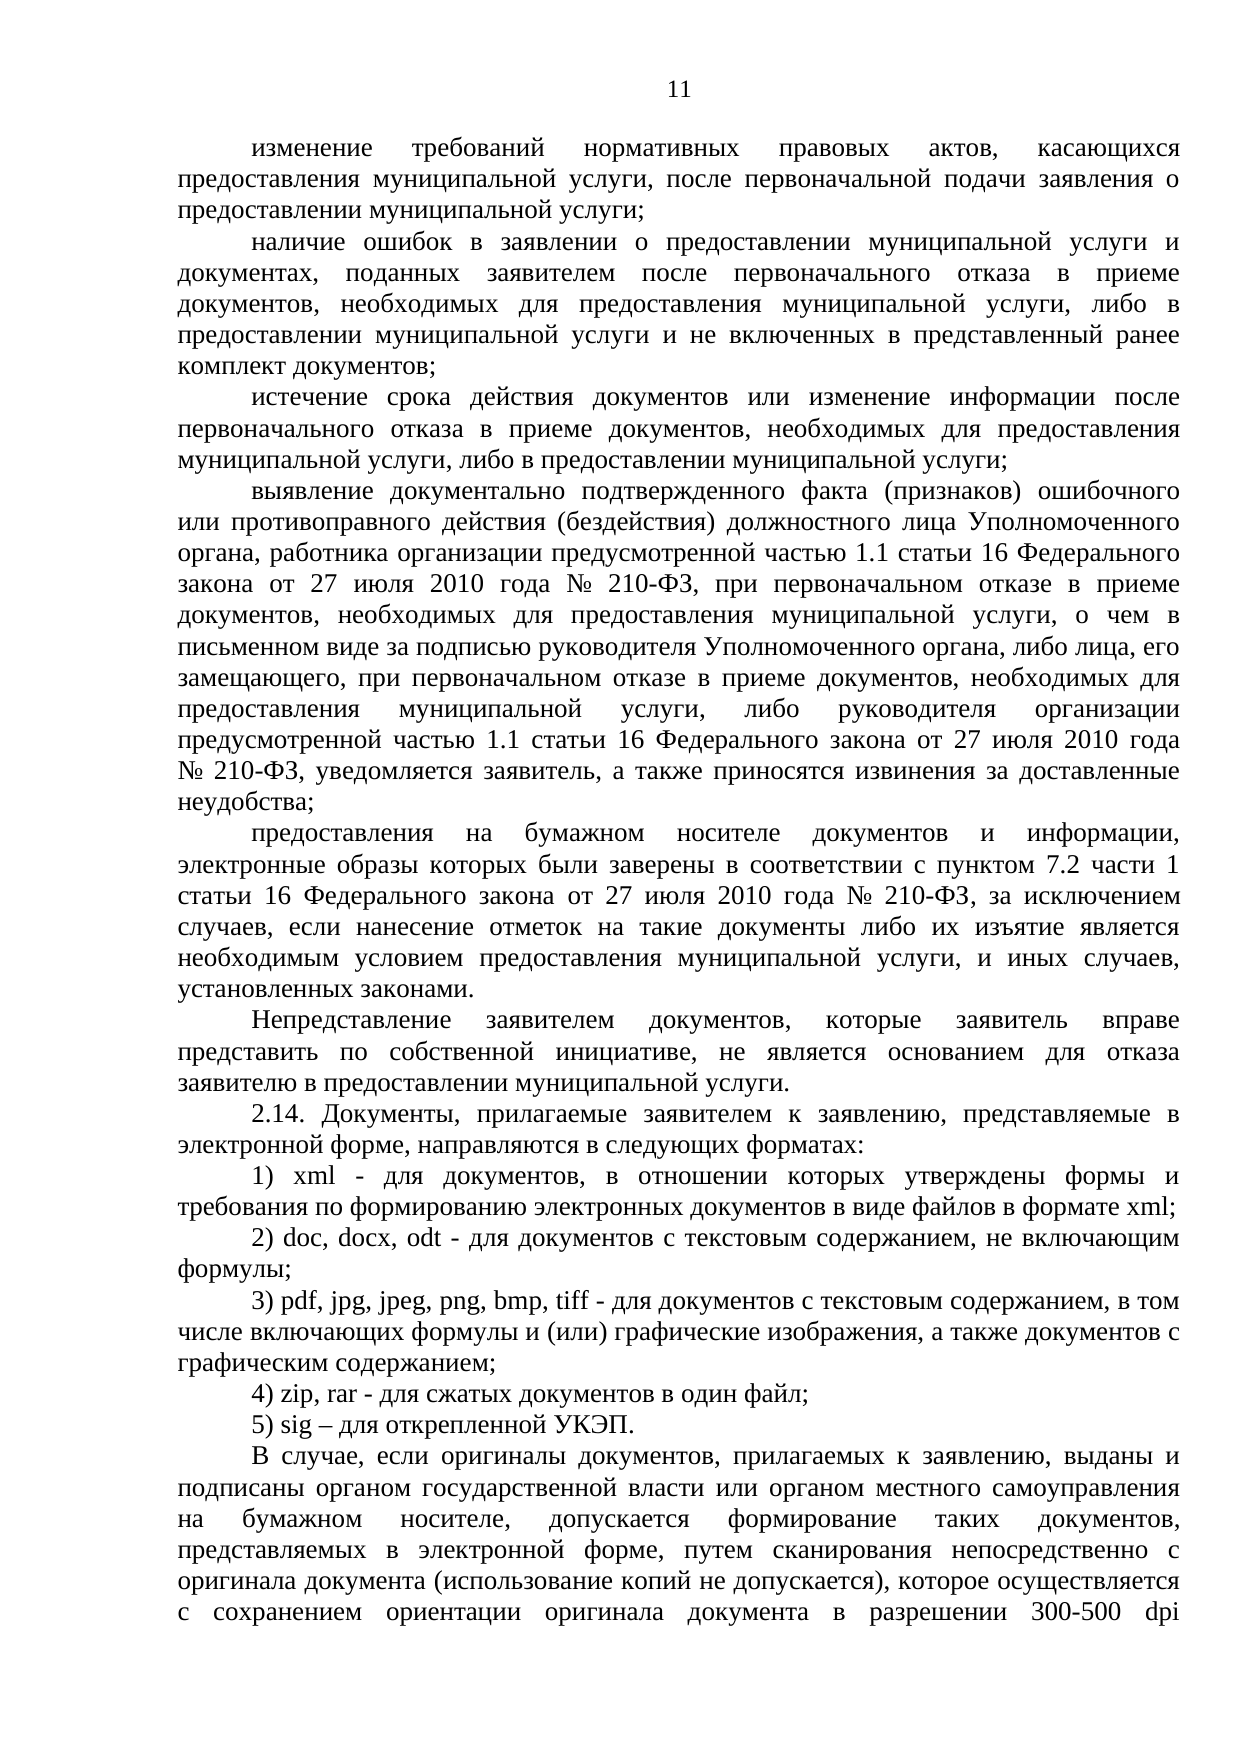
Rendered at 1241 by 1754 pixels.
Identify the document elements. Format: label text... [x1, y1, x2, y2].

text изменение требований нормативных правовых актов, касающихся предоставления муниципальной услуги, после первоначальной подачи заявления о предоставлении муниципальной услуги; [177, 131, 1181, 225]
text наличие ошибок в заявлении о предоставлении муниципальной услуги и документах, поданных заявителем после первоначального отказа в приеме документов, необходимых для предоставления муниципальной услуги, либо в предоставлении муниципальной услуги и не включенных в представленный ранее комплект документов; [177, 225, 1181, 381]
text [177, 1439, 1181, 1626]
text предоставления на бумажном носителе документов и информации, электронные образы которых были заверены в соответствии с пунктом 7.2 части 1 статьи 16 Федерального закона от 27 июля 2010 года № 210-ФЗ, за исключением случаев, если нанесение отметок на такие документы либо их изъятие является необходимым условием предоставления муниципальной услуги, и иных случаев, установленных законами. [177, 817, 1181, 1003]
text 3) pdf, jpg, jpeg, png, bmp, tiff - для документов с текстовым содержанием, в том числе включающих формулы и (или) графические изображения, а также документов с графическим содержанием; [177, 1284, 1181, 1377]
text 2) doc, docx, odt - для документов с текстовым содержанием, не включающим формулы; [177, 1221, 1181, 1284]
text 2.14. Документы, прилагаемые заявителем к заявлению, представляемые в электронной форме, направляются в следующих форматах: [177, 1097, 1181, 1159]
text выявление документально подтвержденного факта (признаков) ошибочного или противоправного действия (бездействия) должностного лица Уполномоченного органа, работника организации предусмотренной частью 1.1 статьи 16 Федерального закона от 27 июля 2010 года № 210-ФЗ, при первоначальном отказе в приеме документов, необходимых для предоставления муниципальной услуги, о чем в письменном виде за подписью руководителя Уполномоченного органа, либо лица, его замещающего, при первоначальном отказе в приеме документов, необходимых для предоставления муниципальной услуги, либо руководителя организации предусмотренной частью 1.1 статьи 16 Федерального закона от 27 июля 2010 года № 210-ФЗ, уведомляется заявитель, а также приносятся извинения за доставленные неудобства; [177, 474, 1181, 817]
text 1) xml - для документов, в отношении которых утверждены формы и требования по формированию электронных документов в виде файлов в формате xml; [177, 1159, 1181, 1221]
text 5) sig – для открепленной УКЭП. [177, 1408, 1181, 1439]
text Непредставление заявителем документов, которые заявитель вправе представить по собственной инициативе, не является основанием для отказа заявителю в предоставлении муниципальной услуги. [177, 1003, 1181, 1097]
text истечение срока действия документов или изменение информации после первоначального отказа в приеме документов, необходимых для предоставления муниципальной услуги, либо в предоставлении муниципальной услуги; [177, 381, 1181, 474]
text 4) zip, rar - для сжатых документов в один файл; [177, 1377, 1181, 1408]
